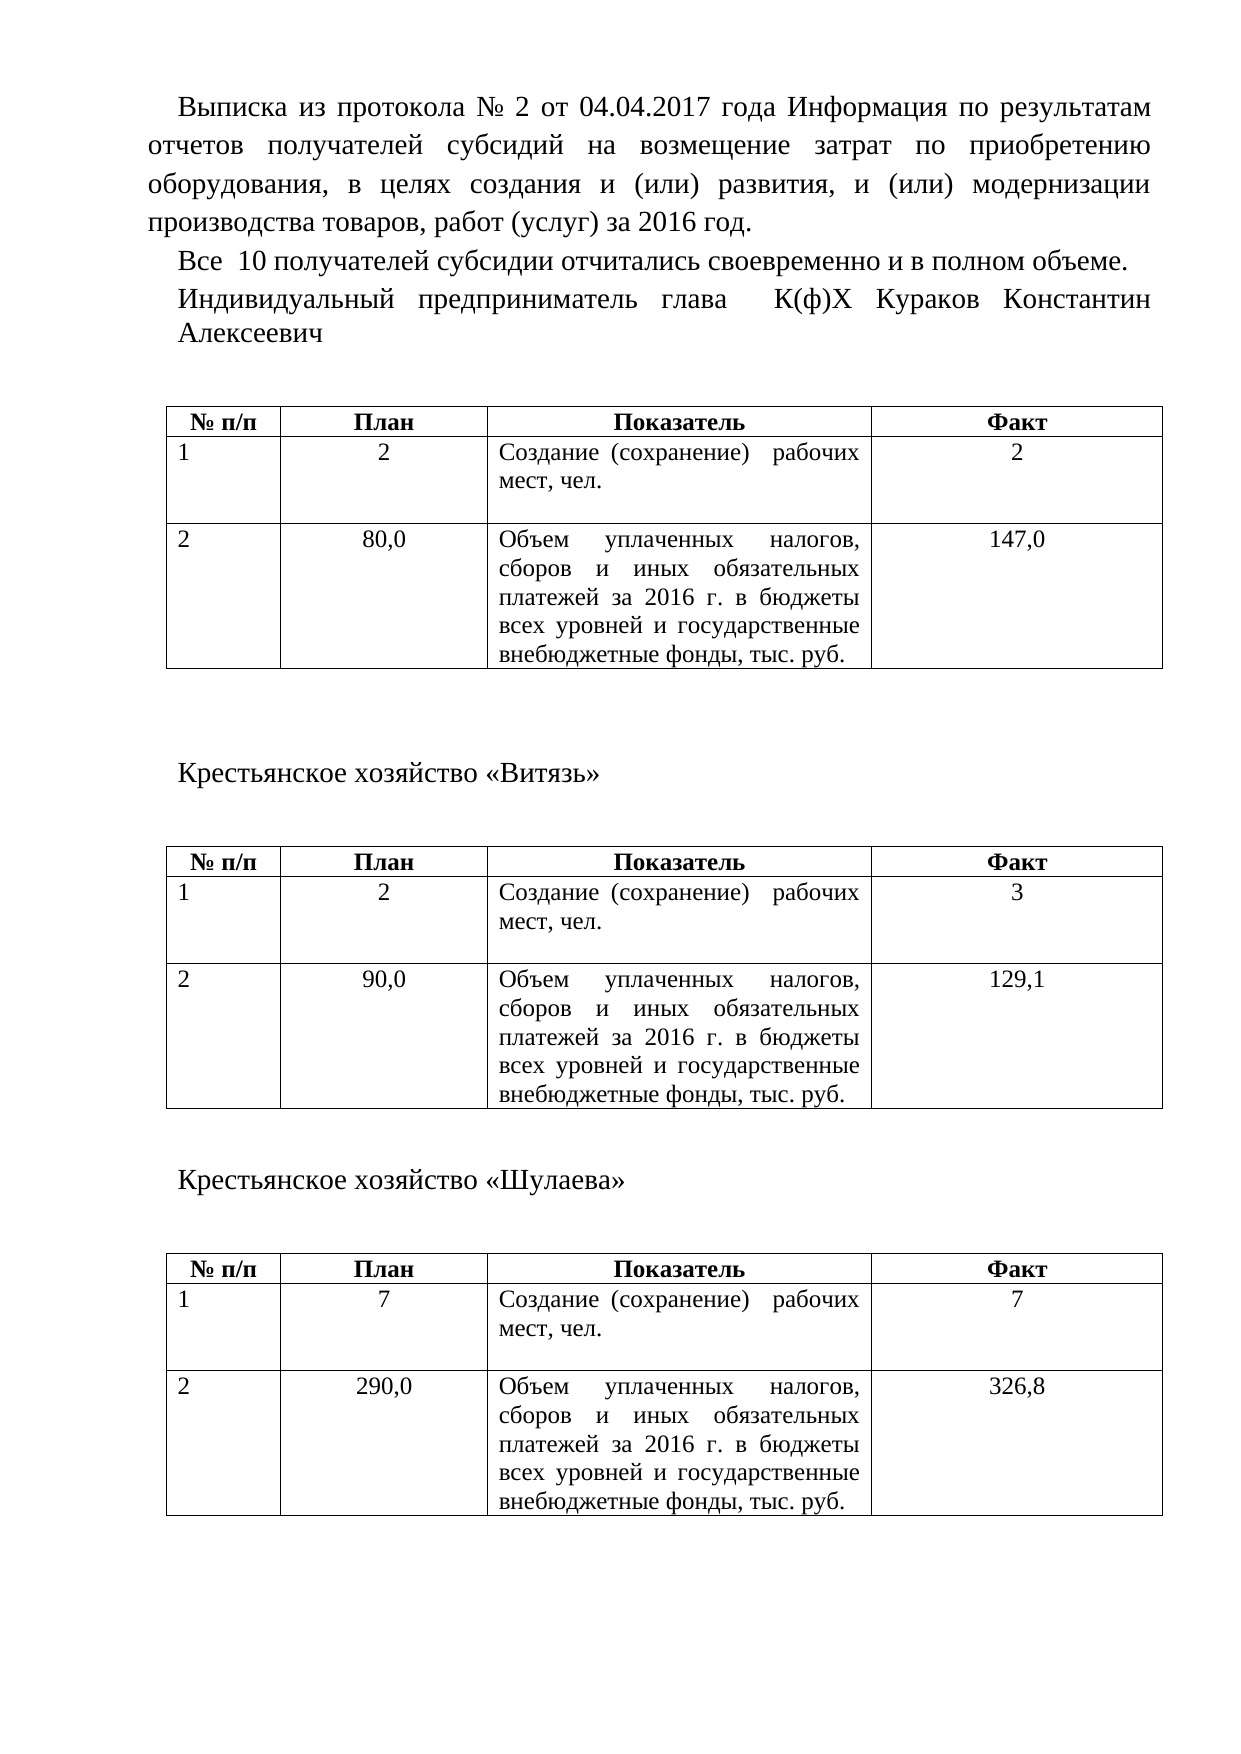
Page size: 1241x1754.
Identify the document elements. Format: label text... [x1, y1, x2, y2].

table_cell 290,0 [281, 1371, 487, 1515]
table_header План [281, 847, 487, 876]
table_cell Создание (сохранение) рабочих мест, чел. [488, 437, 871, 523]
table_header Показатель [488, 1254, 871, 1283]
table_header Факт [872, 407, 1162, 436]
table_cell 80,0 [281, 524, 487, 668]
table_header № п/п [167, 1254, 280, 1283]
text Крестьянское хозяйство «Шулаева» [177, 1162, 1152, 1196]
table_header План [281, 407, 487, 436]
table_cell 1 [167, 437, 280, 523]
table_cell Создание (сохранение) рабочих мест, чел. [488, 877, 871, 963]
table_cell 129,1 [872, 964, 1162, 1108]
table_cell 3 [872, 877, 1162, 963]
table_cell 2 [281, 437, 487, 523]
table_cell 147,0 [872, 524, 1162, 668]
table_cell 326,8 [872, 1371, 1162, 1515]
table_cell Объем уплаченных налогов, сборов и иных обязательных платежей за 2016 г. в бюджеты всех уровней и государственные внебюджетные фонды, тыс. руб. [488, 524, 871, 668]
table_cell 2 [167, 964, 280, 1108]
table_cell 2 [167, 1371, 280, 1515]
table_header Показатель [488, 847, 871, 876]
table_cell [488, 1371, 871, 1515]
table_cell 2 [281, 877, 487, 963]
text Все 10 получателей субсидии отчитались своевременно и в полном объеме. [177, 243, 1152, 276]
table_header Показатель [488, 407, 871, 436]
table_cell 2 [872, 437, 1162, 523]
table_cell 1 [167, 1284, 280, 1370]
table_header Факт [872, 847, 1162, 876]
table_header № п/п [167, 847, 280, 876]
text Индивидуальный предприниматель глава К(ф)Х Кураков Константин Алексеевич [177, 281, 1152, 348]
table_header № п/п [167, 407, 280, 436]
text Выписка из протокола № 2 от 04.04.2017 года Информация по результатам отчетов получателей субсидий на возмещение затрат по приобретению оборудования, в целях создания и (или) развития, и (или) модернизации производства товаров, работ (услуг) за 2016 год. [148, 89, 1152, 238]
table_cell 7 [872, 1284, 1162, 1370]
table_cell Создание (сохранение) рабочих мест, чел. [488, 1284, 871, 1370]
table_cell 7 [281, 1284, 487, 1370]
table_header Факт [872, 1254, 1162, 1283]
table_cell Объем уплаченных налогов, сборов и иных обязательных платежей за 2016 г. в бюджеты всех уровней и государственные внебюджетные фонды, тыс. руб. [488, 964, 871, 1108]
table_cell 1 [167, 877, 280, 963]
table_cell 2 [167, 524, 280, 668]
text Крестьянское хозяйство «Витязь» [177, 755, 1152, 789]
table_header План [281, 1254, 487, 1283]
table_cell 90,0 [281, 964, 487, 1108]
